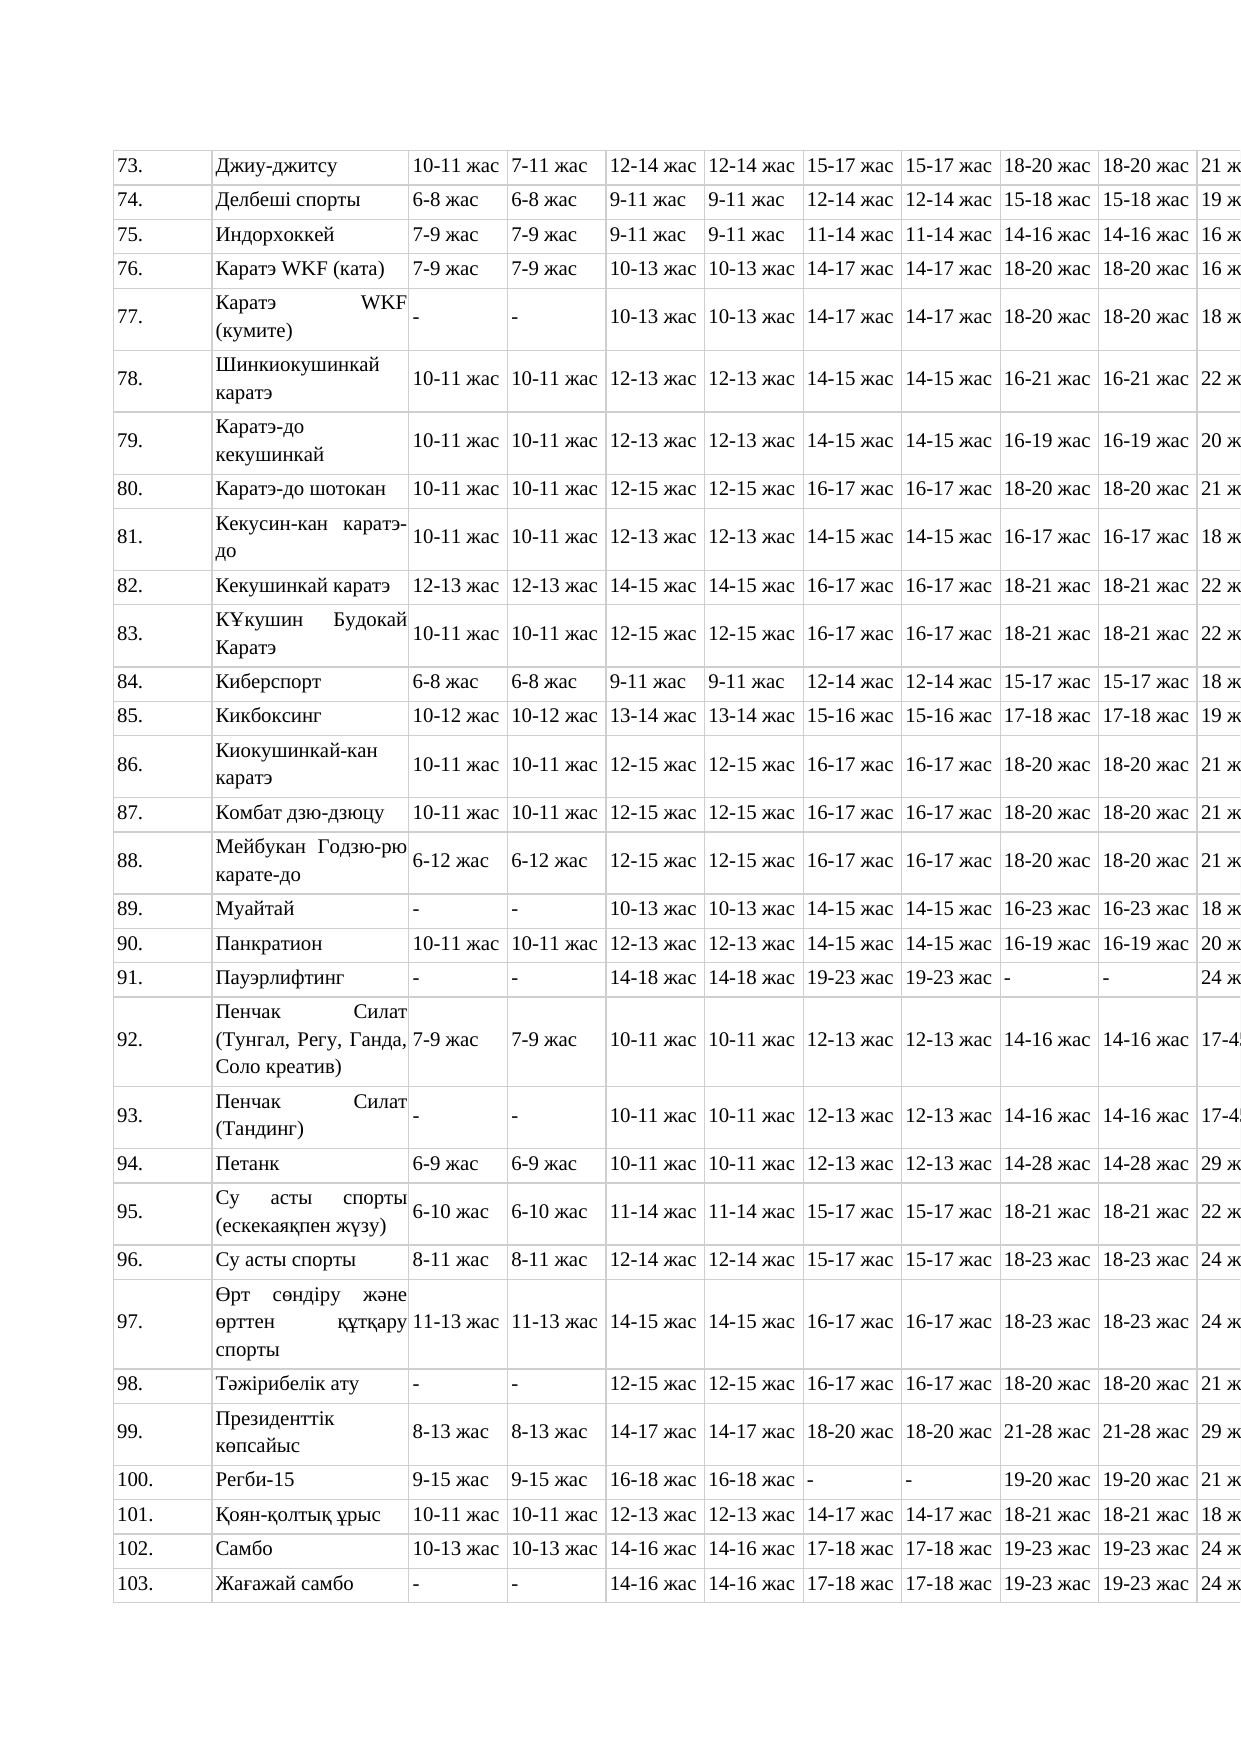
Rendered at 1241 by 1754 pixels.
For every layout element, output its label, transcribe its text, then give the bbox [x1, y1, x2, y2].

table_cell 18 жастан [1198, 1500, 1240, 1533]
table_cell 12-13 жас [804, 998, 901, 1086]
table_cell Индорхоккей [213, 220, 408, 253]
table_cell 18-20 жас [902, 1404, 1000, 1464]
table_cell 18-21 жас [1001, 571, 1098, 604]
table_cell 18-23 жас [1099, 1246, 1196, 1279]
table_cell 16-17 жас [902, 833, 1000, 893]
table_cell 19-20 жас [1099, 1466, 1196, 1499]
table_cell 6-8 жас [508, 186, 605, 219]
table_cell 12-13 жас [607, 929, 704, 962]
table_cell 9-11 жас [607, 220, 704, 253]
table_cell 10-13 жас [705, 895, 803, 928]
table_cell 6-9 жас [409, 1149, 507, 1182]
table_cell 8-11 жас [409, 1246, 507, 1279]
table_cell - [409, 1370, 507, 1403]
table_cell 82. [114, 571, 211, 604]
table_cell 18-21 жас [1099, 1500, 1196, 1533]
table_cell 16-21 жас [1001, 351, 1098, 411]
table_cell 16-17 жас [804, 605, 901, 666]
table_cell 12-13 жас [804, 1087, 901, 1148]
table_cell 16-23 жас [1099, 895, 1196, 928]
table_cell - [508, 963, 605, 996]
table_cell 15-18 жас [1001, 186, 1098, 219]
table_cell 7-9 жас [508, 254, 605, 287]
table_cell 103. [114, 1569, 211, 1602]
table_cell 7-9 жас [409, 998, 507, 1086]
table_cell 96. [114, 1246, 211, 1279]
table_cell 86. [114, 736, 211, 797]
table_cell 14-28 жас [1099, 1149, 1196, 1182]
table_cell 12-15 жас [607, 736, 704, 797]
table_cell 11-13 жас [409, 1280, 507, 1368]
table_cell - [508, 1087, 605, 1148]
table_cell 14-16 жас [705, 1569, 803, 1602]
table_cell 12-15 жас [705, 475, 803, 508]
table_cell 12-15 жас [705, 1370, 803, 1403]
table_cell 12-13 жас [705, 509, 803, 570]
table_cell 21-28 жас [1099, 1404, 1196, 1464]
table_cell 10-11 жас [409, 798, 507, 831]
table_cell Панкратион [213, 929, 408, 962]
table_cell 14-15 жас [804, 895, 901, 928]
table_cell 12-13 жас [902, 1087, 1000, 1148]
table_cell 9-15 жас [409, 1466, 507, 1499]
table_cell Кикбоксинг [213, 702, 408, 735]
table_cell 12-15 жас [705, 605, 803, 666]
table_cell 16-17 жас [804, 1370, 901, 1403]
table_cell 100. [114, 1466, 211, 1499]
table_cell 12-14 жас [902, 186, 1000, 219]
table_cell 17-45 жас [1198, 998, 1240, 1086]
table_cell 16-17 жас [1001, 509, 1098, 570]
table_cell 12-15 жас [705, 736, 803, 797]
table_cell 18-20 жас [1001, 254, 1098, 287]
table_cell 12-14 жас [705, 1246, 803, 1279]
table_cell 18-21 жас [1099, 571, 1196, 604]
table_cell 12-13 жас [902, 998, 1000, 1086]
table_cell 16-17 жас [804, 571, 901, 604]
table_cell 12-13 жас [705, 929, 803, 962]
table_cell - [508, 895, 605, 928]
table_cell - [409, 963, 507, 996]
table_cell 18 жастан [1198, 509, 1240, 570]
table_cell 91. [114, 963, 211, 996]
table_cell 10-13 жас [607, 289, 704, 349]
table_cell 12-15 жас [705, 798, 803, 831]
table_cell 10-13 жас [705, 289, 803, 349]
table_cell 12-13 жас [508, 571, 605, 604]
table_cell 11-14 жас [705, 1184, 803, 1244]
table_cell 10-13 жас [607, 254, 704, 287]
table_cell 73. [114, 151, 211, 184]
table_cell 29 жастан [1198, 1404, 1240, 1464]
table_cell 10-11 жас [508, 1500, 605, 1533]
table_cell Мейбукан Годзю-рю карате-до [213, 833, 408, 893]
table_cell 12-13 жас [705, 413, 803, 473]
table_cell 10-11 жас [508, 605, 605, 666]
table_cell 14-15 жас [902, 351, 1000, 411]
table_cell 10-11 жас [409, 509, 507, 570]
table_cell 10-11 жас [508, 798, 605, 831]
table_cell 12-13 жас [902, 1149, 1000, 1182]
table_cell - [409, 289, 507, 349]
table_cell КҰкушин Будокай Каратэ [213, 605, 408, 666]
table_cell 16-17 жас [902, 1370, 1000, 1403]
table_cell 10-12 жас [508, 702, 605, 735]
table_cell 18-20 жас [1099, 798, 1196, 831]
table_cell 12-14 жас [902, 668, 1000, 701]
table_cell 90. [114, 929, 211, 962]
table_cell Пенчак Силат (Тандинг) [213, 1087, 408, 1148]
table_cell 9-11 жас [607, 668, 704, 701]
table_cell 10-13 жас [508, 1535, 605, 1568]
table_cell 8-13 жас [508, 1404, 605, 1464]
table_cell 18 жастан [1198, 289, 1240, 349]
table_cell 14-15 жас [902, 413, 1000, 473]
table_cell 18-21 жас [1001, 605, 1098, 666]
table_cell 10-11 жас [508, 736, 605, 797]
table_cell Кекусин-кан каратэ-до [213, 509, 408, 570]
table_cell 14-17 жас [902, 1500, 1000, 1533]
table_cell 18-23 жас [1001, 1246, 1098, 1279]
table_cell 10-11 жас [409, 351, 507, 411]
table_cell - [409, 1569, 507, 1602]
table_cell 10-11 жас [409, 413, 507, 473]
table_cell 19-23 жас [1099, 1535, 1196, 1568]
table_cell Жағажай самбо [213, 1569, 408, 1602]
table_cell 18-21 жас [1001, 1184, 1098, 1244]
table_cell 14-16 жас [607, 1535, 704, 1568]
table_cell 15-17 жас [804, 1246, 901, 1279]
table_cell 18-20 жас [1099, 736, 1196, 797]
table_cell 14-16 жас [1099, 998, 1196, 1086]
table_cell 12-13 жас [705, 351, 803, 411]
table_cell 10-11 жас [508, 475, 605, 508]
table_cell 16-21 жас [1099, 351, 1196, 411]
table_cell 14-16 жас [1001, 220, 1098, 253]
table_cell 12-14 жас [705, 151, 803, 184]
table_cell 14-17 жас [902, 254, 1000, 287]
table_cell 12-15 жас [607, 1370, 704, 1403]
table_cell 16-17 жас [902, 798, 1000, 831]
table_cell 9-15 жас [508, 1466, 605, 1499]
table_cell 7-11 жас [508, 151, 605, 184]
table_cell Су асты спорты [213, 1246, 408, 1279]
table_cell 18-20 жас [804, 1404, 901, 1464]
table_cell 16-19 жас [1099, 929, 1196, 962]
table_cell 85. [114, 702, 211, 735]
table_cell 24 жастан [1198, 1280, 1240, 1368]
table_cell 21 жастан [1198, 798, 1240, 831]
table_cell - [1099, 963, 1196, 996]
table_cell 20 жастан [1198, 929, 1240, 962]
table_cell 18-20 жас [1001, 289, 1098, 349]
table_cell 16-17 жас [902, 736, 1000, 797]
table_cell 6-8 жас [409, 186, 507, 219]
table_cell - [1001, 963, 1098, 996]
table_cell 16 жастан [1198, 220, 1240, 253]
table_cell - [508, 289, 605, 349]
table_cell 10-11 жас [409, 929, 507, 962]
table_cell 16-19 жас [1001, 413, 1098, 473]
table_cell Петанк [213, 1149, 408, 1182]
table_cell 18-23 жас [1001, 1280, 1098, 1368]
table_cell 16-17 жас [804, 475, 901, 508]
table_cell 98. [114, 1370, 211, 1403]
table_cell 14-16 жас [1001, 998, 1098, 1086]
table_cell 14-15 жас [705, 571, 803, 604]
table_cell 14-15 жас [804, 351, 901, 411]
table_cell 17-45 жас [1198, 1087, 1240, 1148]
table_cell Өрт сөндіру және өрттен құтқару спорты [213, 1280, 408, 1368]
table_cell 12-13 жас [804, 1149, 901, 1182]
table_cell - [409, 895, 507, 928]
table_cell 19-23 жас [1001, 1535, 1098, 1568]
table_cell 19 жастан [1198, 186, 1240, 219]
table_cell 19-23 жас [804, 963, 901, 996]
table_cell 16-18 жас [705, 1466, 803, 1499]
table_cell 14-17 жас [804, 1500, 901, 1533]
table_cell Комбат дзю-дзюцу [213, 798, 408, 831]
table_cell 15-17 жас [1001, 668, 1098, 701]
table_cell 7-9 жас [508, 998, 605, 1086]
table_cell 14-17 жас [705, 1404, 803, 1464]
table_cell Шинкиокушинкай каратэ [213, 351, 408, 411]
table_cell 19 жастан [1198, 702, 1240, 735]
table_cell 16-17 жас [804, 833, 901, 893]
table_cell Каратэ WKF (ката) [213, 254, 408, 287]
table_cell 11-13 жас [508, 1280, 605, 1368]
table_cell 16-17 жас [804, 1280, 901, 1368]
table_cell 10-11 жас [607, 1087, 704, 1148]
table_cell 94. [114, 1149, 211, 1182]
table_cell 81. [114, 509, 211, 570]
table_cell - [902, 1466, 1000, 1499]
table_cell Муайтай [213, 895, 408, 928]
table_cell 16 жастан [1198, 254, 1240, 287]
table_cell 10-11 жас [705, 998, 803, 1086]
table_cell 10-13 жас [607, 895, 704, 928]
table_cell 10-11 жас [508, 351, 605, 411]
table_cell 14-15 жас [607, 1280, 704, 1368]
table_cell Пенчак Силат (Тунгал, Регу, Ганда, Соло креатив) [213, 998, 408, 1086]
table_cell 14-16 жас [1099, 1087, 1196, 1148]
table_cell 14-28 жас [1001, 1149, 1098, 1182]
table_cell 19-23 жас [1099, 1569, 1196, 1602]
table_cell 16-19 жас [1001, 929, 1098, 962]
table_cell - [409, 1087, 507, 1148]
table_cell Кекушинкай каратэ [213, 571, 408, 604]
table_cell 14-15 жас [804, 413, 901, 473]
table_cell 7-9 жас [508, 220, 605, 253]
table_cell 21 жастан [1198, 475, 1240, 508]
table_cell 10-11 жас [409, 1500, 507, 1533]
table_cell 15-18 жас [1099, 186, 1196, 219]
table_cell 22 жастан [1198, 1184, 1240, 1244]
table_cell 13-14 жас [705, 702, 803, 735]
table_cell 16-17 жас [804, 736, 901, 797]
table_cell Қоян-қолтық ұрыс [213, 1500, 408, 1533]
table_cell 15-17 жас [804, 1184, 901, 1244]
table_cell 18-20 жас [1001, 736, 1098, 797]
table_cell 14-15 жас [902, 509, 1000, 570]
table_cell 18-20 жас [1099, 289, 1196, 349]
table_cell 12-14 жас [804, 186, 901, 219]
table_cell 15-16 жас [804, 702, 901, 735]
table_cell 101. [114, 1500, 211, 1533]
table_cell 12-13 жас [607, 1500, 704, 1533]
table_cell 14-17 жас [804, 254, 901, 287]
table_cell 6-8 жас [409, 668, 507, 701]
table_cell 74. [114, 186, 211, 219]
table_cell 18-20 жас [1099, 254, 1196, 287]
table_cell 14-15 жас [804, 509, 901, 570]
table_cell 6-12 жас [409, 833, 507, 893]
table_cell Делбеші спорты [213, 186, 408, 219]
table_cell 19-20 жас [1001, 1466, 1098, 1499]
table_cell 10-11 жас [508, 929, 605, 962]
table_cell 14-17 жас [804, 289, 901, 349]
table_cell 84. [114, 668, 211, 701]
table_cell 12-15 жас [607, 798, 704, 831]
table_cell 18-23 жас [1099, 1280, 1196, 1368]
table_cell 10-12 жас [409, 702, 507, 735]
table_cell 18-20 жас [1099, 151, 1196, 184]
table_cell 21 жастан [1198, 1466, 1240, 1499]
table_cell 16-17 жас [902, 1280, 1000, 1368]
table_cell 10-11 жас [508, 413, 605, 473]
table_cell 14-15 жас [705, 1280, 803, 1368]
table_cell 19-23 жас [902, 963, 1000, 996]
table_cell - [508, 1569, 605, 1602]
table_cell 16-17 жас [804, 798, 901, 831]
table_cell 12-15 жас [607, 833, 704, 893]
table_cell 11-14 жас [902, 220, 1000, 253]
table_cell 80. [114, 475, 211, 508]
table_cell 15-17 жас [902, 1246, 1000, 1279]
table_cell Джиу-джитсу [213, 151, 408, 184]
table_cell 18 жастан [1198, 895, 1240, 928]
table_cell 10-13 жас [705, 254, 803, 287]
table_cell 17-18 жас [1001, 702, 1098, 735]
table_cell 17-18 жас [902, 1535, 1000, 1568]
table_cell 14-15 жас [607, 571, 704, 604]
table_cell 24 жастан [1198, 1569, 1240, 1602]
table_cell Тәжірибелік ату [213, 1370, 408, 1403]
table_cell 18-20 жас [1001, 151, 1098, 184]
table_cell 13-14 жас [607, 702, 704, 735]
table_cell 79. [114, 413, 211, 473]
table_cell Су асты спорты (ескекаяқпен жүзу) [213, 1184, 408, 1244]
table_cell 14-16 жас [1099, 220, 1196, 253]
table_cell 17-18 жас [902, 1569, 1000, 1602]
table_cell Самбо [213, 1535, 408, 1568]
table_cell 16-19 жас [1099, 413, 1196, 473]
table_cell 10-11 жас [607, 1149, 704, 1182]
table_cell 12-15 жас [607, 605, 704, 666]
table_cell 14-15 жас [902, 929, 1000, 962]
table_cell 95. [114, 1184, 211, 1244]
table_cell Киберспорт [213, 668, 408, 701]
table_cell 77. [114, 289, 211, 349]
table_cell 6-10 жас [508, 1184, 605, 1244]
table_cell 21-28 жас [1001, 1404, 1098, 1464]
table_cell Киокушинкай-кан каратэ [213, 736, 408, 797]
table_cell 16-17 жас [902, 475, 1000, 508]
table_cell 7-9 жас [409, 254, 507, 287]
table_cell 14-16 жас [1001, 1087, 1098, 1148]
table_cell 14-16 жас [607, 1569, 704, 1602]
table_cell 9-11 жас [705, 186, 803, 219]
table_cell 12-13 жас [409, 571, 507, 604]
table_cell 14-15 жас [902, 895, 1000, 928]
table_cell 88. [114, 833, 211, 893]
table_cell 6-8 жас [508, 668, 605, 701]
table_cell 83. [114, 605, 211, 666]
table_cell Президенттік көпсайыс [213, 1404, 408, 1464]
table_cell - [804, 1466, 901, 1499]
table_cell 15-17 жас [1099, 668, 1196, 701]
table_cell 17-18 жас [1099, 702, 1196, 735]
table_cell 12-13 жас [705, 1500, 803, 1533]
table_cell 14-16 жас [705, 1535, 803, 1568]
table_cell 6-12 жас [508, 833, 605, 893]
table_cell 89. [114, 895, 211, 928]
table_cell 10-11 жас [409, 475, 507, 508]
table_cell 9-11 жас [705, 220, 803, 253]
table_cell 76. [114, 254, 211, 287]
table_cell 17-18 жас [804, 1569, 901, 1602]
table_cell 16-17 жас [1099, 509, 1196, 570]
table_cell 12-14 жас [607, 151, 704, 184]
table_cell 11-14 жас [607, 1184, 704, 1244]
table_cell 21 жастан [1198, 736, 1240, 797]
table_cell 24 жастан [1198, 963, 1240, 996]
table_cell 18-20 жас [1099, 1370, 1196, 1403]
table_cell 9-11 жас [607, 186, 704, 219]
table_cell 12-14 жас [804, 668, 901, 701]
table_cell 18-20 жас [1001, 833, 1098, 893]
table_cell 18 жастан [1198, 668, 1240, 701]
table_cell 93. [114, 1087, 211, 1148]
table_cell 20 жастан [1198, 413, 1240, 473]
table_cell 12-13 жас [607, 509, 704, 570]
table_cell 16-18 жас [607, 1466, 704, 1499]
table_cell 11-14 жас [804, 220, 901, 253]
table_cell 87. [114, 798, 211, 831]
table_cell 10-11 жас [607, 998, 704, 1086]
table_cell 10-11 жас [409, 736, 507, 797]
table_cell 18-21 жас [1099, 1184, 1196, 1244]
table_cell 97. [114, 1280, 211, 1368]
table_cell 14-17 жас [902, 289, 1000, 349]
table_cell Пауэрлифтинг [213, 963, 408, 996]
table_cell 99. [114, 1404, 211, 1464]
table_cell 12-13 жас [607, 413, 704, 473]
table_cell 16-17 жас [902, 571, 1000, 604]
table_cell Каратэ WKF (кумите) [213, 289, 408, 349]
table_cell 22 жастан [1198, 571, 1240, 604]
table_cell 12-15 жас [607, 475, 704, 508]
table_cell 6-9 жас [508, 1149, 605, 1182]
table_cell 12-14 жас [607, 1246, 704, 1279]
table_cell Каратэ-до шотокан [213, 475, 408, 508]
table_cell 8-13 жас [409, 1404, 507, 1464]
table_cell 18-20 жас [1099, 475, 1196, 508]
table_cell 16-17 жас [902, 605, 1000, 666]
table_cell 21 жастан [1198, 1370, 1240, 1403]
table_cell 78. [114, 351, 211, 411]
table_cell 10-11 жас [508, 509, 605, 570]
table_cell 10-13 жас [409, 1535, 507, 1568]
table_cell 15-16 жас [902, 702, 1000, 735]
table_cell 75. [114, 220, 211, 253]
table_cell 18-20 жас [1099, 833, 1196, 893]
table_cell 10-11 жас [705, 1149, 803, 1182]
table_cell 17-18 жас [804, 1535, 901, 1568]
table_cell Регби-15 [213, 1466, 408, 1499]
table_cell 14-18 жас [607, 963, 704, 996]
table_cell 18-20 жас [1001, 1370, 1098, 1403]
table_cell 8-11 жас [508, 1246, 605, 1279]
table_cell 6-10 жас [409, 1184, 507, 1244]
table_cell 15-17 жас [902, 151, 1000, 184]
table_cell 22 жастан [1198, 351, 1240, 411]
table_cell 29 жастан [1198, 1149, 1240, 1182]
table_cell 10-11 жас [409, 605, 507, 666]
table_cell 10-11 жас [409, 151, 507, 184]
table_cell 16-23 жас [1001, 895, 1098, 928]
table_cell 18-20 жас [1001, 475, 1098, 508]
table_cell 15-17 жас [804, 151, 901, 184]
table_cell 18-21 жас [1099, 605, 1196, 666]
table_cell - [508, 1370, 605, 1403]
table_cell 24 жастан [1198, 1535, 1240, 1568]
table_cell 19-23 жас [1001, 1569, 1098, 1602]
table_cell 22 жастан [1198, 605, 1240, 666]
table_cell 12-13 жас [607, 351, 704, 411]
table_cell 9-11 жас [705, 668, 803, 701]
table_cell 18-20 жас [1001, 798, 1098, 831]
table_cell 21 жастан [1198, 833, 1240, 893]
table_cell 14-18 жас [705, 963, 803, 996]
table_cell 15-17 жас [902, 1184, 1000, 1244]
table_cell 102. [114, 1535, 211, 1568]
table_cell 7-9 жас [409, 220, 507, 253]
table_cell 14-17 жас [607, 1404, 704, 1464]
table_cell 10-11 жас [705, 1087, 803, 1148]
table_cell 18-21 жас [1001, 1500, 1098, 1533]
table_cell 21 жастан [1198, 151, 1240, 184]
table_cell 14-15 жас [804, 929, 901, 962]
table_cell 92. [114, 998, 211, 1086]
table_cell 24 жастан [1198, 1246, 1240, 1279]
table_cell Каратэ-до кекушинкай [213, 413, 408, 473]
table_cell 12-15 жас [705, 833, 803, 893]
